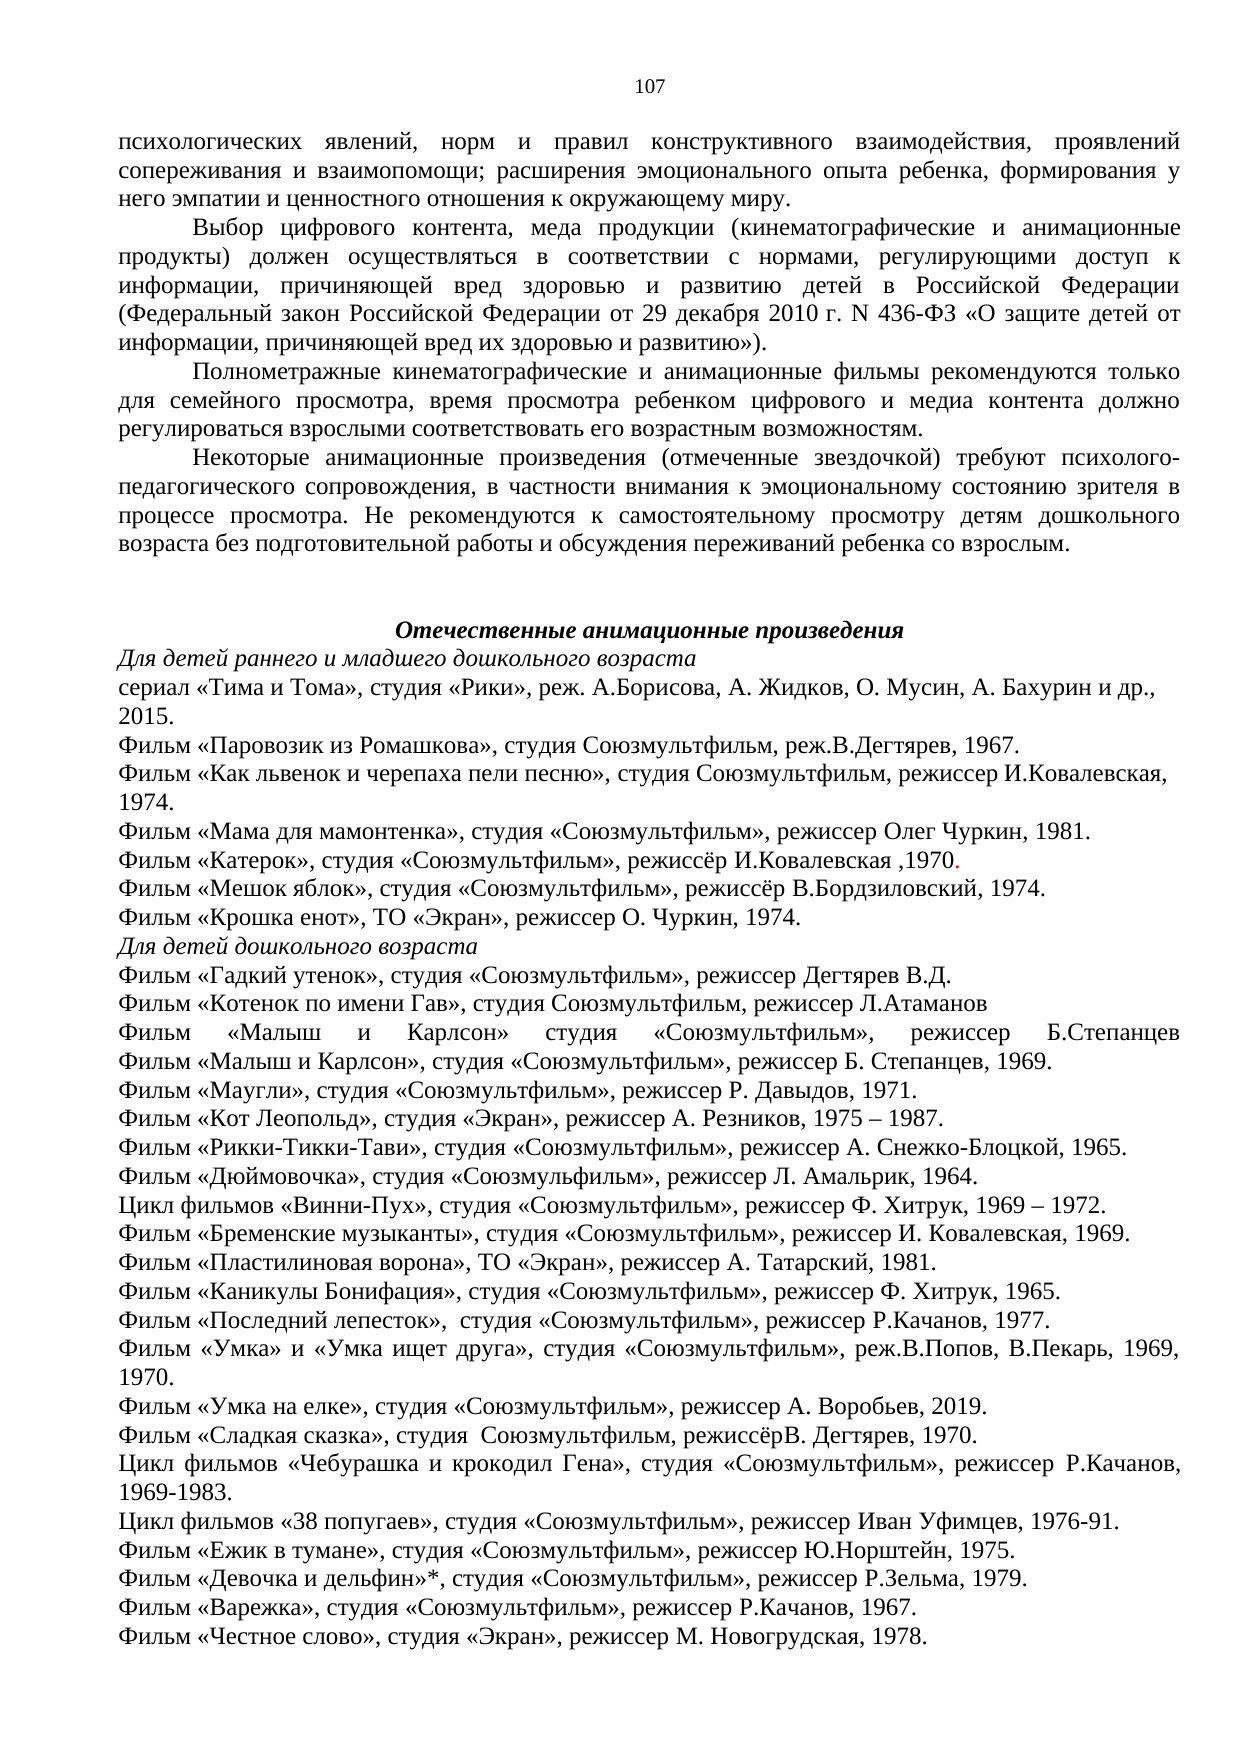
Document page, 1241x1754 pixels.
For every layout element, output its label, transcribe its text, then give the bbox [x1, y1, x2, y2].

text Фильм «Кот Леопольд», студия «Экран», режиссер А. Резников, 1975 – 1987. [118, 1103, 1181, 1132]
text Для детей дошкольного возраста [118, 931, 1181, 960]
text Отечественные анимационные произведения [118, 615, 1181, 643]
text Фильм «Дюймовочка», студия «Союзмульфильм», режиссер Л. Амальрик, 1964. [118, 1161, 1181, 1190]
text Фильм «Сладкая сказка», студия Союзмультфильм, режиссёрВ. Дегтярев, 1970. [118, 1420, 1181, 1448]
text Цикл фильмов «Чебурашка и крокодил Гена», студия «Союзмультфильм», режиссер Р.Качанов, 1969-1983. [118, 1448, 1181, 1506]
text Фильм «Пластилиновая ворона», ТО «Экран», режиссер А. Татарский, 1981. [118, 1247, 1181, 1276]
text Выбор цифрового контента, меда продукции (кинематографические и анимационные продукты) должен осуществляться в соответствии с нормами, регулирующими доступ к информации, причиняющей вред здоровью и развитию детей в Российской Федерации (Федеральный закон Российской Федерации от 29 декабря 2010 г. N 436-ФЗ «О защите детей от информации, причиняющей вред их здоровью и развитию»). [118, 212, 1181, 356]
text Некоторые анимационные произведения (отмеченные звездочкой) требуют психолого-педагогического сопровождения, в частности внимания к эмоциональному состоянию зрителя в процессе просмотра. Не рекомендуются к самостоятельному просмотру детям дошкольного возраста без подготовительной работы и обсуждения переживаний ребенка со взрослым. [118, 442, 1181, 557]
text Фильм «Мама для мамонтенка», студия «Союзмультфильм», режиссер Олег Чуркин, 1981. [118, 816, 1181, 845]
text Фильм «Девочка и дельфин»*, студия «Союзмультфильм», режиссер Р.Зельма, 1979. [118, 1563, 1181, 1592]
text Фильм «Честное слово», студия «Экран», режиссер М. Новогрудская, 1978. [118, 1621, 1181, 1650]
text Для детей раннего и младшего дошкольного возраста [118, 643, 1181, 672]
text Фильм «Умка» и «Умка ищет друга», студия «Союзмультфильм», реж.В.Попов, В.Пекарь, 1969, 1970. [118, 1333, 1181, 1391]
text Фильм «Малыш и Карлсон» студия «Союзмультфильм», режиссер Б.Степанцев Фильм «Малыш и Карлсон», студия «Союзмультфильм», режиссер Б. Степанцев, 1969. [118, 1017, 1181, 1075]
text Фильм «Как львенок и черепаха пели песню», студия Союзмультфильм, режиссер И.Ковалевская, 1974. [118, 758, 1181, 816]
text сериал «Тима и Тома», студия «Рики», реж. А.Борисова, А. Жидков, О. Мусин, А. Бахурин и др., 2015. [118, 672, 1181, 730]
text Фильм «Бременские музыканты», студия «Союзмультфильм», режиссер И. Ковалевская, 1969. [118, 1218, 1181, 1247]
text Фильм «Крошка енот», ТО «Экран», режиссер О. Чуркин, 1974. [118, 902, 1181, 931]
text Фильм «Маугли», студия «Союзмультфильм», режиссер Р. Давыдов, 1971. [118, 1075, 1181, 1103]
text Фильм «Каникулы Бонифация», студия «Союзмультфильм», режиссер Ф. Хитрук, 1965. [118, 1276, 1181, 1305]
text Полнометражные кинематографические и анимационные фильмы рекомендуются только для семейного просмотра, время просмотра ребенком цифрового и медиа контента должно регулироваться взрослыми соответствовать его возрастным возможностям. [118, 356, 1181, 442]
text Фильм «Катерок», студия «Союзмультфильм», режиссёр И.Ковалевская ,1970. Фильм «Мешок яблок», студия «Союзмультфильм», режиссёр В.Бордзиловский, 1974. [118, 845, 1181, 902]
text Цикл фильмов «38 попугаев», студия «Союзмультфильм», режиссер Иван Уфимцев, 1976-91. [118, 1506, 1181, 1535]
text Фильм «Ежик в тумане», студия «Союзмультфильм», режиссер Ю.Норштейн, 1975. [118, 1535, 1181, 1563]
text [118, 126, 1181, 212]
text Фильм «Рикки-Тикки-Тави», студия «Союзмультфильм», режиссер А. Снежко-Блоцкой, 1965. [118, 1132, 1181, 1161]
text Фильм «Умка на елке», студия «Союзмультфильм», режиссер А. Воробьев, 2019. [118, 1391, 1181, 1420]
text Фильм «Варежка», студия «Союзмультфильм», режиссер Р.Качанов, 1967. [118, 1592, 1181, 1621]
text Цикл фильмов «Винни-Пух», студия «Союзмультфильм», режиссер Ф. Хитрук, 1969 – 1972. [118, 1190, 1181, 1218]
text Фильм «Паровозик из Ромашкова», студия Союзмультфильм, реж.В.Дегтярев, 1967. [118, 730, 1181, 758]
text Фильм «Последний лепесток», студия «Союзмультфильм», режиссер Р.Качанов, 1977. [118, 1305, 1181, 1333]
text Фильм «Котенок по имени Гав», студия Союзмультфильм, режиссер Л.Атаманов [118, 988, 1181, 1017]
text Фильм «Гадкий утенок», студия «Союзмультфильм», режиссер Дегтярев В.Д. [118, 960, 1181, 988]
